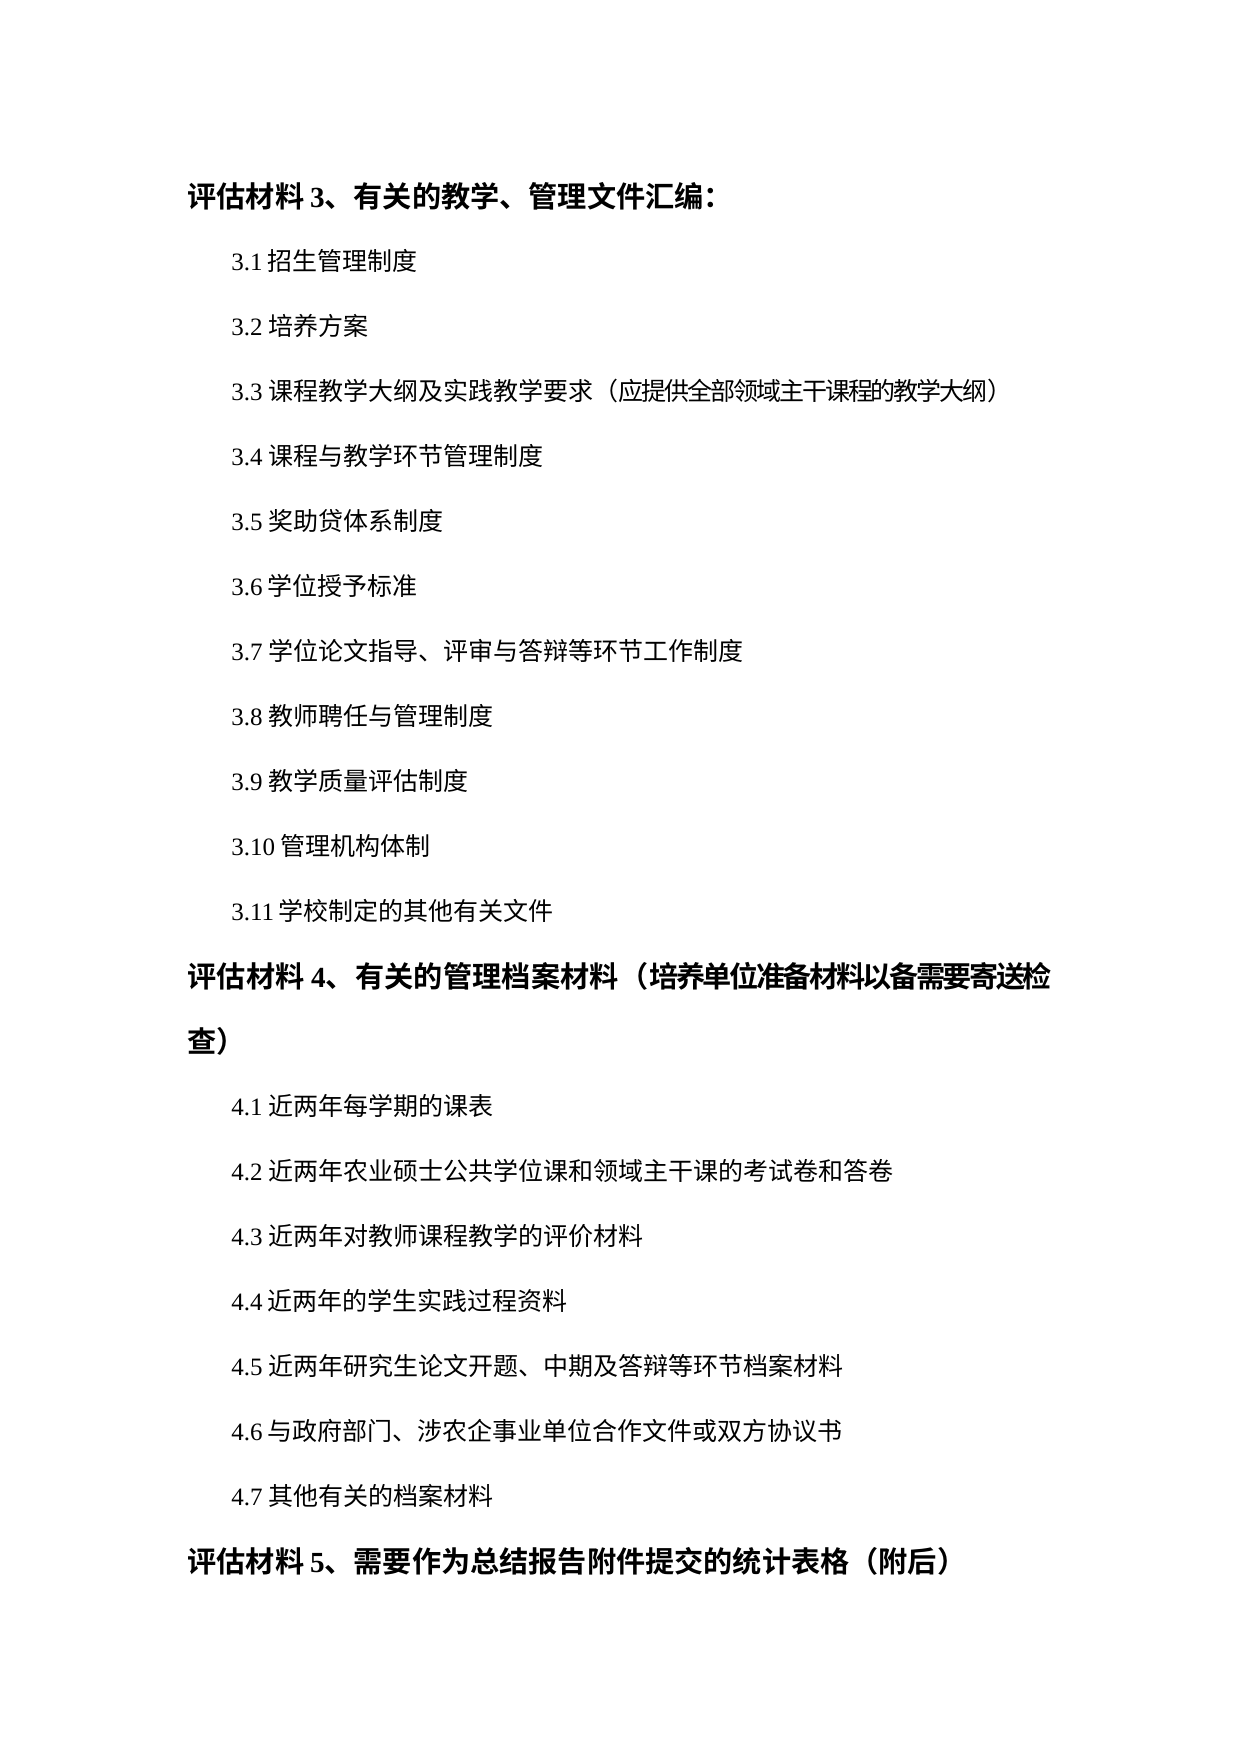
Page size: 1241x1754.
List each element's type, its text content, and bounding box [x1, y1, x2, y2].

text 评估材料5、需要作为总结报告附件提交的统计表格（附后） [187, 1527, 1053, 1592]
text 3.9 教学质量评估制度 [187, 747, 1053, 812]
text 4.6与政府部门、涉农企事业单位合作文件或双方协议书 [187, 1397, 1053, 1462]
text 3.8 教师聘任与管理制度 [187, 682, 1053, 747]
text 评估材料4、有关的管理档案材料（培养单位准备材料以备需要寄送检查） [187, 942, 1053, 1072]
text 4.7 其他有关的档案材料 [187, 1462, 1053, 1527]
text 3.1招生管理制度 [187, 227, 1053, 292]
text 3.10管理机构体制 [187, 812, 1053, 877]
text 3.6学位授予标准 [187, 552, 1053, 617]
text 3.7 学位论文指导、评审与答辩等环节工作制度 [187, 617, 1053, 682]
text 4.5 近两年研究生论文开题、中期及答辩等环节档案材料 [187, 1332, 1053, 1397]
text 4.4近两年的学生实践过程资料 [187, 1267, 1053, 1332]
text 3.2 培养方案 [187, 292, 1053, 357]
text 3.3 课程教学大纲及实践教学要求（应提供全部领域主干课程的教学大纲） [187, 357, 1053, 422]
text 3.4 课程与教学环节管理制度 [187, 422, 1053, 487]
text 4.1 近两年每学期的课表 [187, 1072, 1053, 1137]
text 3.5 奖助贷体系制度 [187, 487, 1053, 552]
text 4.2 近两年农业硕士公共学位课和领域主干课的考试卷和答卷 [187, 1137, 1053, 1202]
text 3.11学校制定的其他有关文件 [187, 877, 1053, 942]
text 评估材料3、有关的教学、管理文件汇编： [187, 162, 1053, 227]
text 4.3 近两年对教师课程教学的评价材料 [187, 1202, 1053, 1267]
